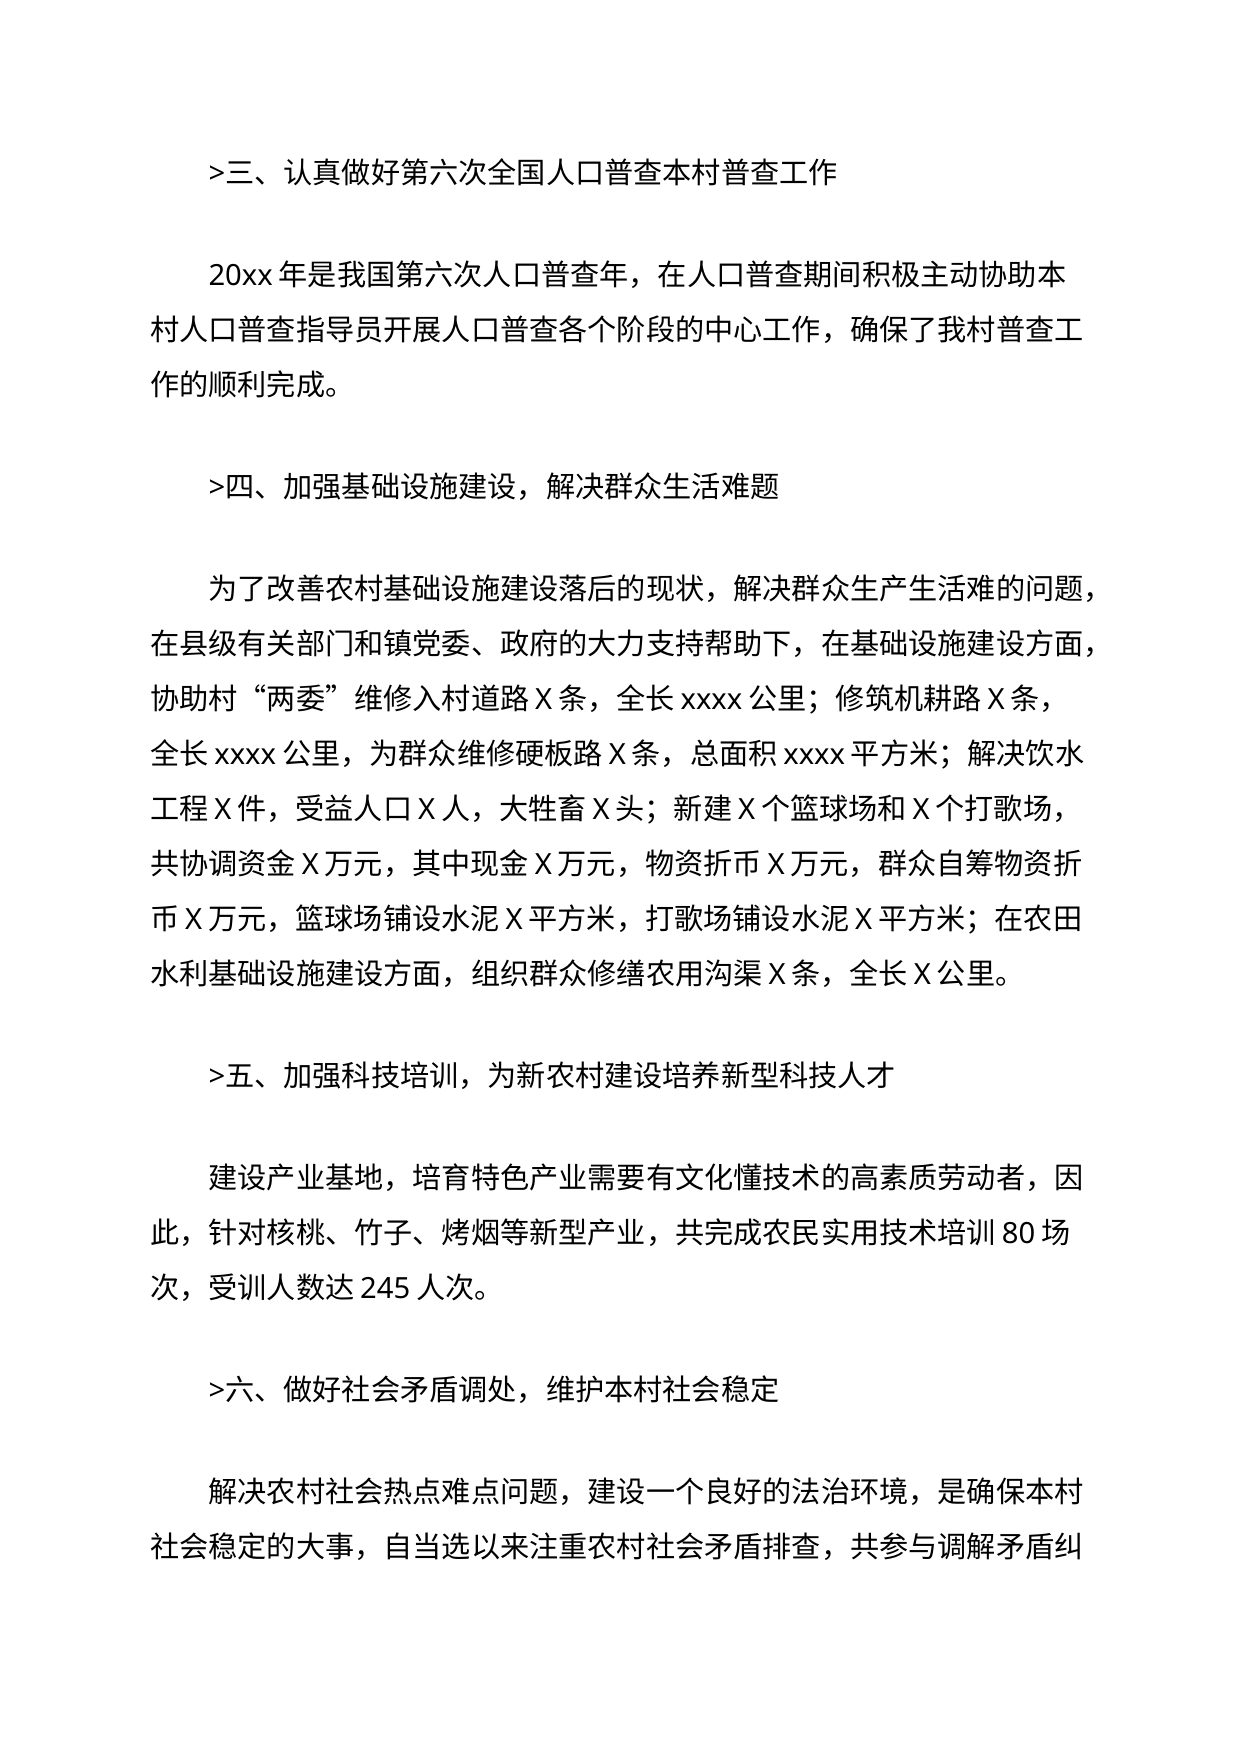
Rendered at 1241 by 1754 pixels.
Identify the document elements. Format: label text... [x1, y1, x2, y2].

text 20xx年是我国第六次人口普查年，在人口普查期间积极主动协助本村人口普查指导员开展人口普查各个阶段的中心工作，确保了我村普查工作的顺利完成。 [150, 252, 1090, 404]
text 为了改善农村基础设施建设落后的现状，解决群众生产生活难的问题，在县级有关部门和镇党委、政府的大力支持帮助下，在基础设施建设方面，协助村“两委”维修入村道路X条，全长xxxx公里；修筑机耕路X条，全长xxxx公里，为群众维修硬板路X条，总面积xxxx平方米；解决饮水工程X件，受益人口X人，大牲畜X头；新建X个篮球场和X个打歌场，共协调资金X万元，其中现金X万元，物资折币X万元，群众自筹物资折币X万元，篮球场铺设水泥X平方米，打歌场铺设水泥X平方米；在农田水利基础设施建设方面，组织群众修缮农用沟渠X条，全长X公里。 [150, 566, 1090, 993]
text >五、加强科技培训，为新农村建设培养新型科技人才 [150, 1052, 1090, 1095]
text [150, 1468, 1090, 1565]
text >三、认真做好第六次全国人口普查本村普查工作 [150, 150, 1090, 192]
text 建设产业基地，培育特色产业需要有文化懂技术的高素质劳动者，因此，针对核桃、竹子、烤烟等新型产业，共完成农民实用技术培训80场次，受训人数达245人次。 [150, 1154, 1090, 1307]
text >六、做好社会矛盾调处，维护本村社会稳定 [150, 1366, 1090, 1409]
text >四、加强基础设施建设，解决群众生活难题 [150, 464, 1090, 506]
